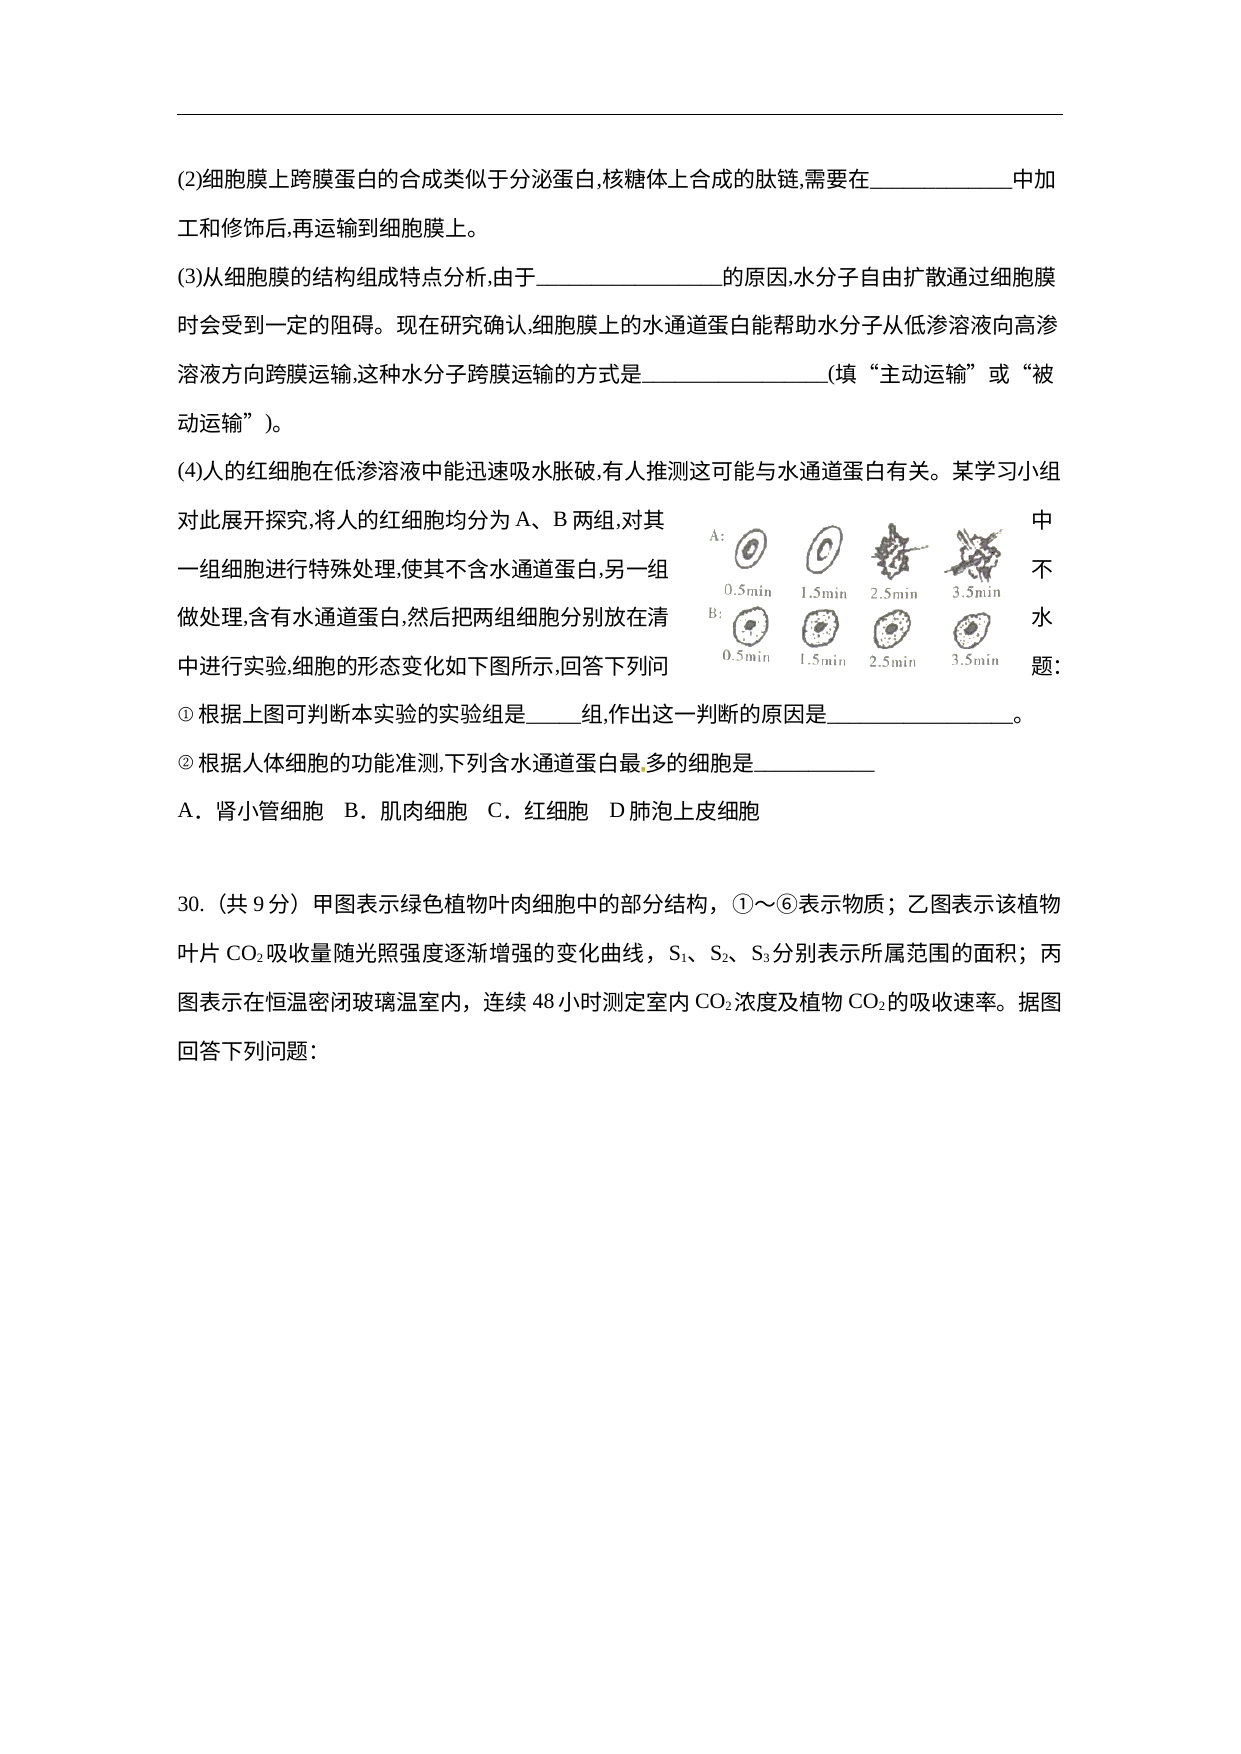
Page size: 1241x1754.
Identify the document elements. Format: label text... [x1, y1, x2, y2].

text 30.（共9分）甲图表示绿色植物叶肉细胞中的部分结构，①～⑥表示物质；乙图表示该植物叶片CO2吸收量随光照强度逐渐增强的变化曲线，S1、S2、S3分别表示所属范围的面积；丙图表示在恒温密闭玻璃温室内，连续48小时测定室内CO2浓度及植物CO2的吸收速率。据图回答下列问题： [177, 887, 1063, 1066]
text A．肾小管细胞 B．肌肉细胞 C．红细胞 D肺泡上皮细胞 [177, 794, 1063, 826]
text ①根据上图可判断本实验的实验组是_____组,作出这一判断的原因是_________________。 [177, 697, 1063, 729]
picture [704, 517, 1012, 670]
text ②根据人体细胞的功能准测,下列含水通道蛋白最多的细胞是___________ [177, 745, 1063, 778]
text (2)细胞膜上跨膜蛋白的合成类似于分泌蛋白,核糖体上合成的肽链,需要在_____________中加工和修饰后,再运输到细胞膜上。 [177, 162, 1063, 243]
text (4)人的红细胞在低渗溶液中能迅速吸水胀破,有人推测这可能与水通道蛋白有关。某学习小组对此展开探究,将人的红细胞均分为A、B两组,对其中一组细胞进行特殊处理,使其不含水通道蛋白,另一组不做处理,含有水通道蛋白,然后把两组细胞分别放在清水中进行实验,细胞的形态变化如下图所示,回答下列问题： [177, 454, 1063, 681]
text (3)从细胞膜的结构组成特点分析,由于_________________的原因,水分子自由扩散通过细胞膜时会受到一定的阻碍。现在研究确认,细胞膜上的水通道蛋白能帮助水分子从低渗溶液向高渗溶液方向跨膜运输,这种水分子跨膜运输的方式是_________________(填“主动运输”或“被动运输”)。 [177, 259, 1063, 438]
